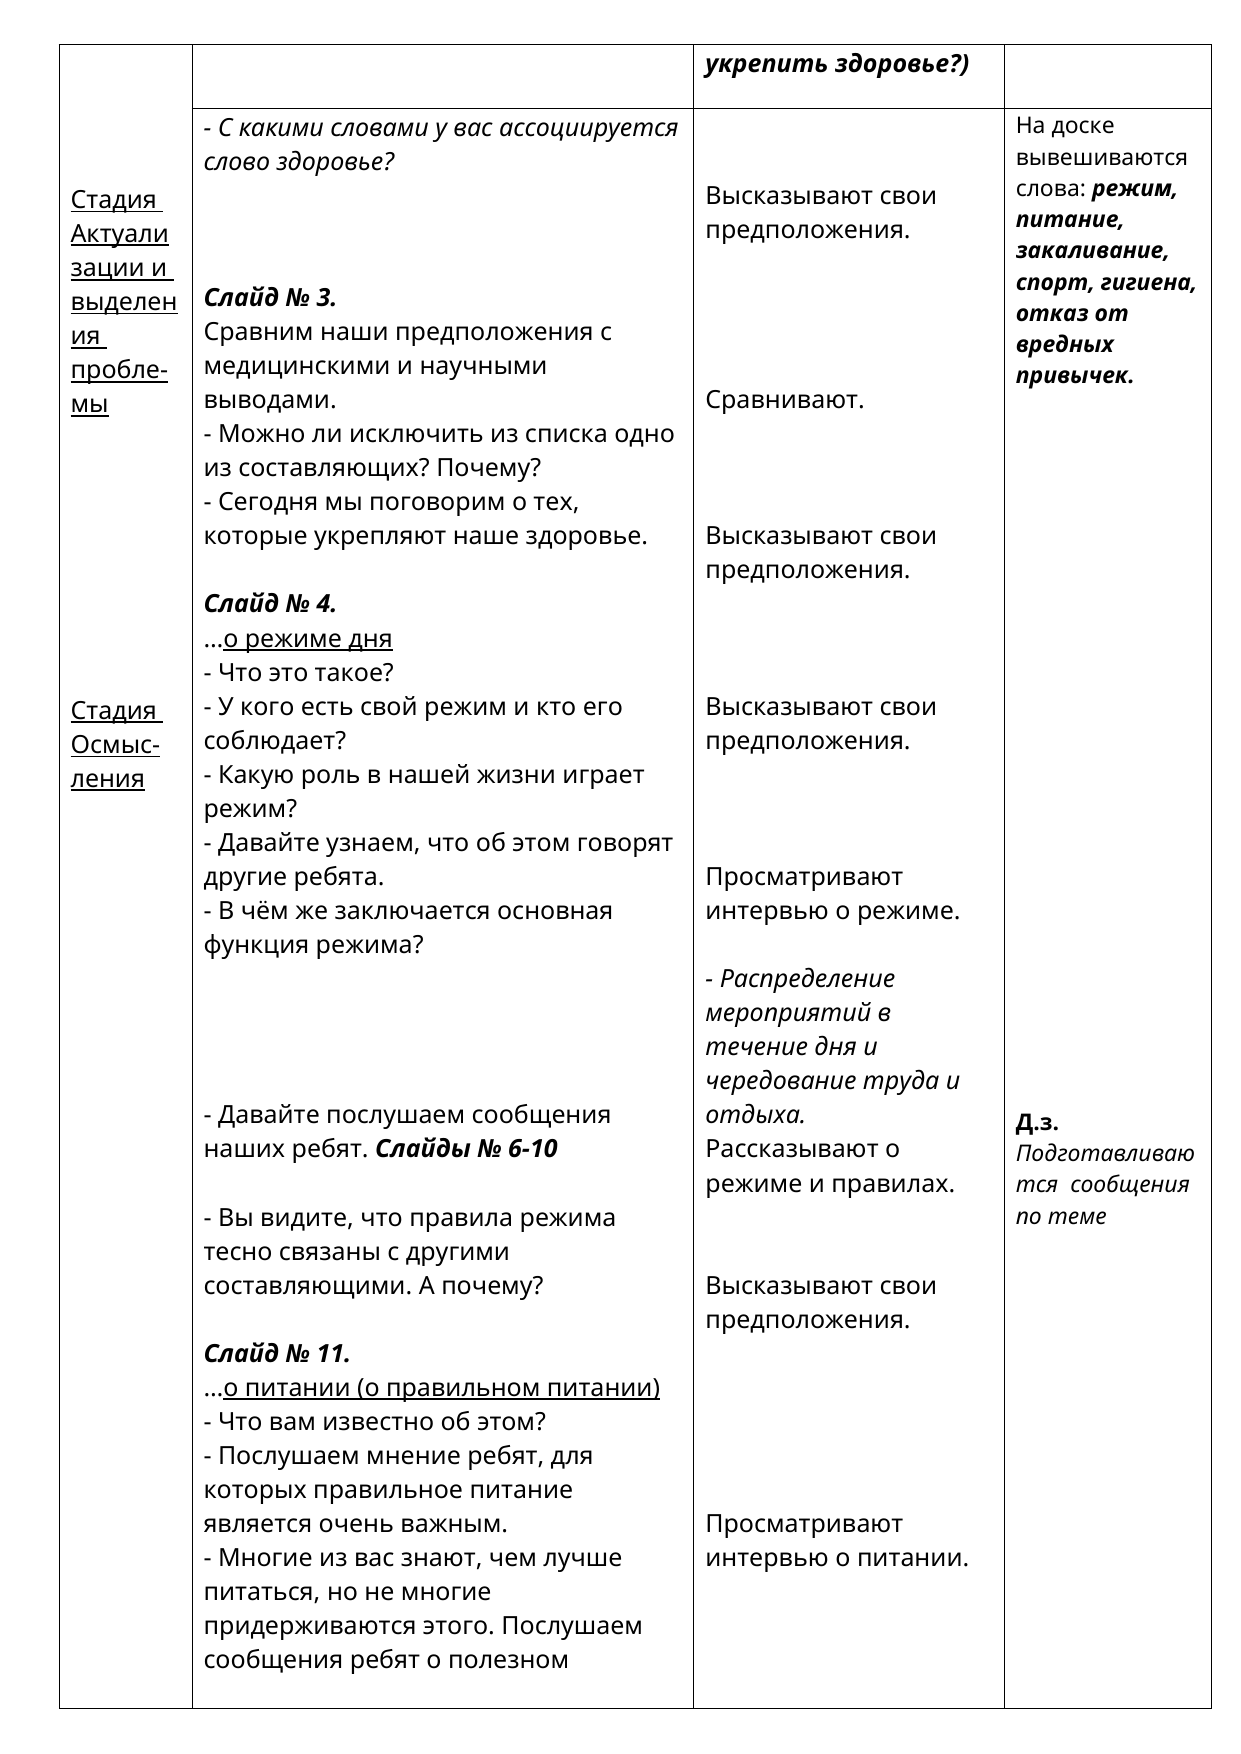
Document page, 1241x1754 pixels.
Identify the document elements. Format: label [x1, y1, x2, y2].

table_cell [1005, 109, 1211, 1708]
table_cell [193, 45, 693, 108]
table_cell [193, 109, 693, 1708]
table_cell [694, 109, 1004, 1708]
table_cell [1005, 45, 1211, 108]
table_cell [694, 45, 1004, 108]
table_cell [60, 45, 192, 1708]
